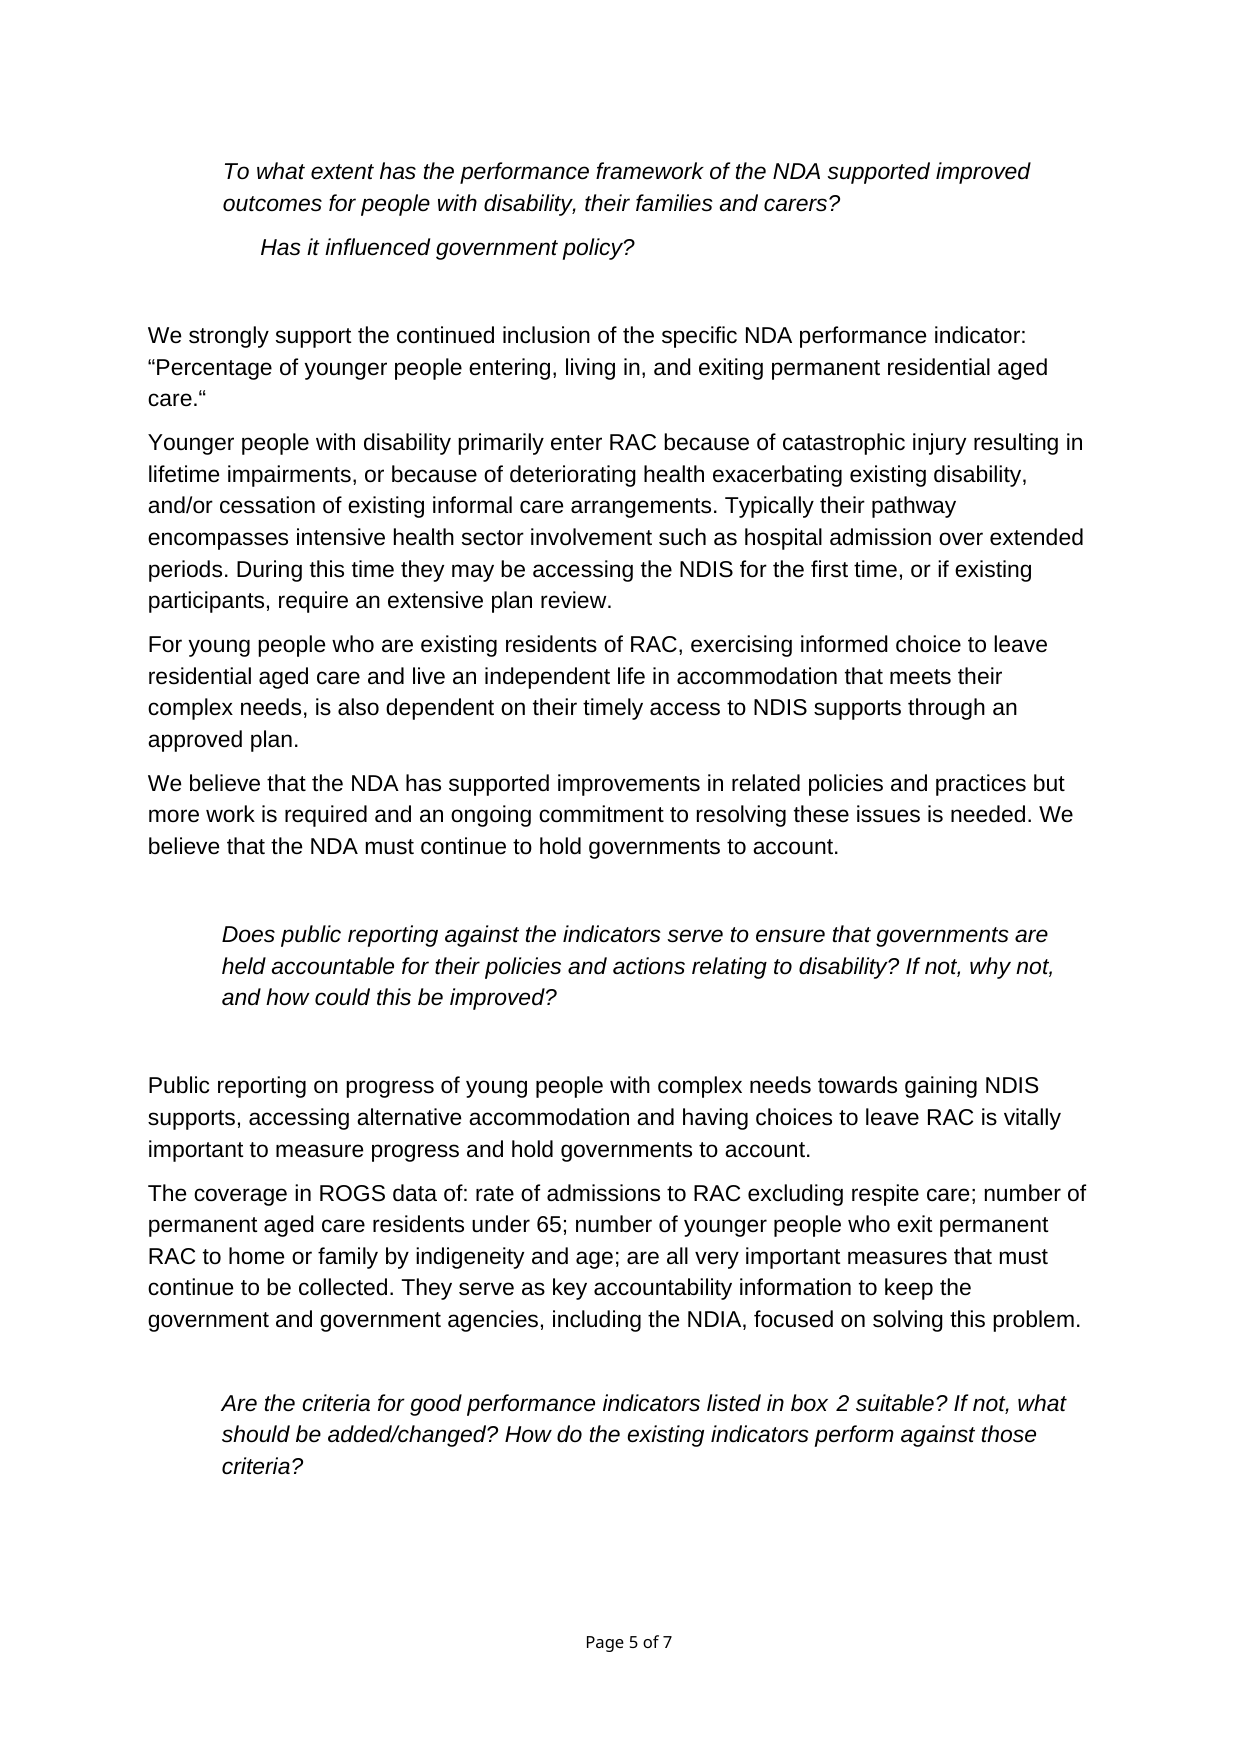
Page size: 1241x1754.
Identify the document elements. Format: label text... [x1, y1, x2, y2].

text For young people who are existing residents of RAC, exercising informed choice to leave residential aged care and live an independent life in accommodation that meets their complex needs, is also dependent on their timely access to NDIS supports through an approved plan. [148, 631, 1092, 752]
text Public reporting on progress of young people with complex needs towards gaining NDIS supports, accessing alternative accommodation and having choices to leave RAC is vitally important to measure progress and hold governments to account. [148, 1072, 1092, 1162]
text Has it influenced government policy? [260, 234, 1092, 260]
text Younger people with disability primarily enter RAC because of catastrophic injury resulting in lifetime impairments, or because of deteriorating health exacerbating existing disability, and/or cessation of existing informal care arrangements. Typically their pathway encompasses intensive health sector involvement such as hospital admission over extended periods. During this time they may be accessing the NDIS for the first time, or if existing participants, require an extensive plan review. [148, 429, 1092, 613]
text Does public reporting against the indicators serve to ensure that governments are held accountable for their policies and actions relating to disability? If not, why not, and how could this be improved? [222, 921, 1092, 1011]
text We believe that the NDA has supported improvements in related policies and practices but more work is required and an ongoing commitment to resolving these issues is needed. We believe that the NDA must continue to hold governments to account. [148, 770, 1092, 859]
text To what extent has the performance framework of the NDA supported improved outcomes for people with disability, their families and carers? [223, 158, 1092, 216]
text The coverage in ROGS data of: rate of admissions to RAC excluding respite care; number of permanent aged care residents under 65; number of younger people who exit permanent RAC to home or family by indigeneity and age; are all very important measures that must continue to be collected. They serve as key accountability information to keep the government and government agencies, including the NDIA, focused on solving this problem. [148, 1179, 1092, 1332]
text Are the criteria for good performance indicators listed in box 2 suitable? If not, what should be added/changed? How do the existing indicators perform against those criteria? [222, 1390, 1092, 1479]
text We strongly support the continued inclusion of the specific NDA performance indicator: “Percentage of younger people entering, living in, and exiting permanent residential aged care.“ [148, 322, 1092, 412]
